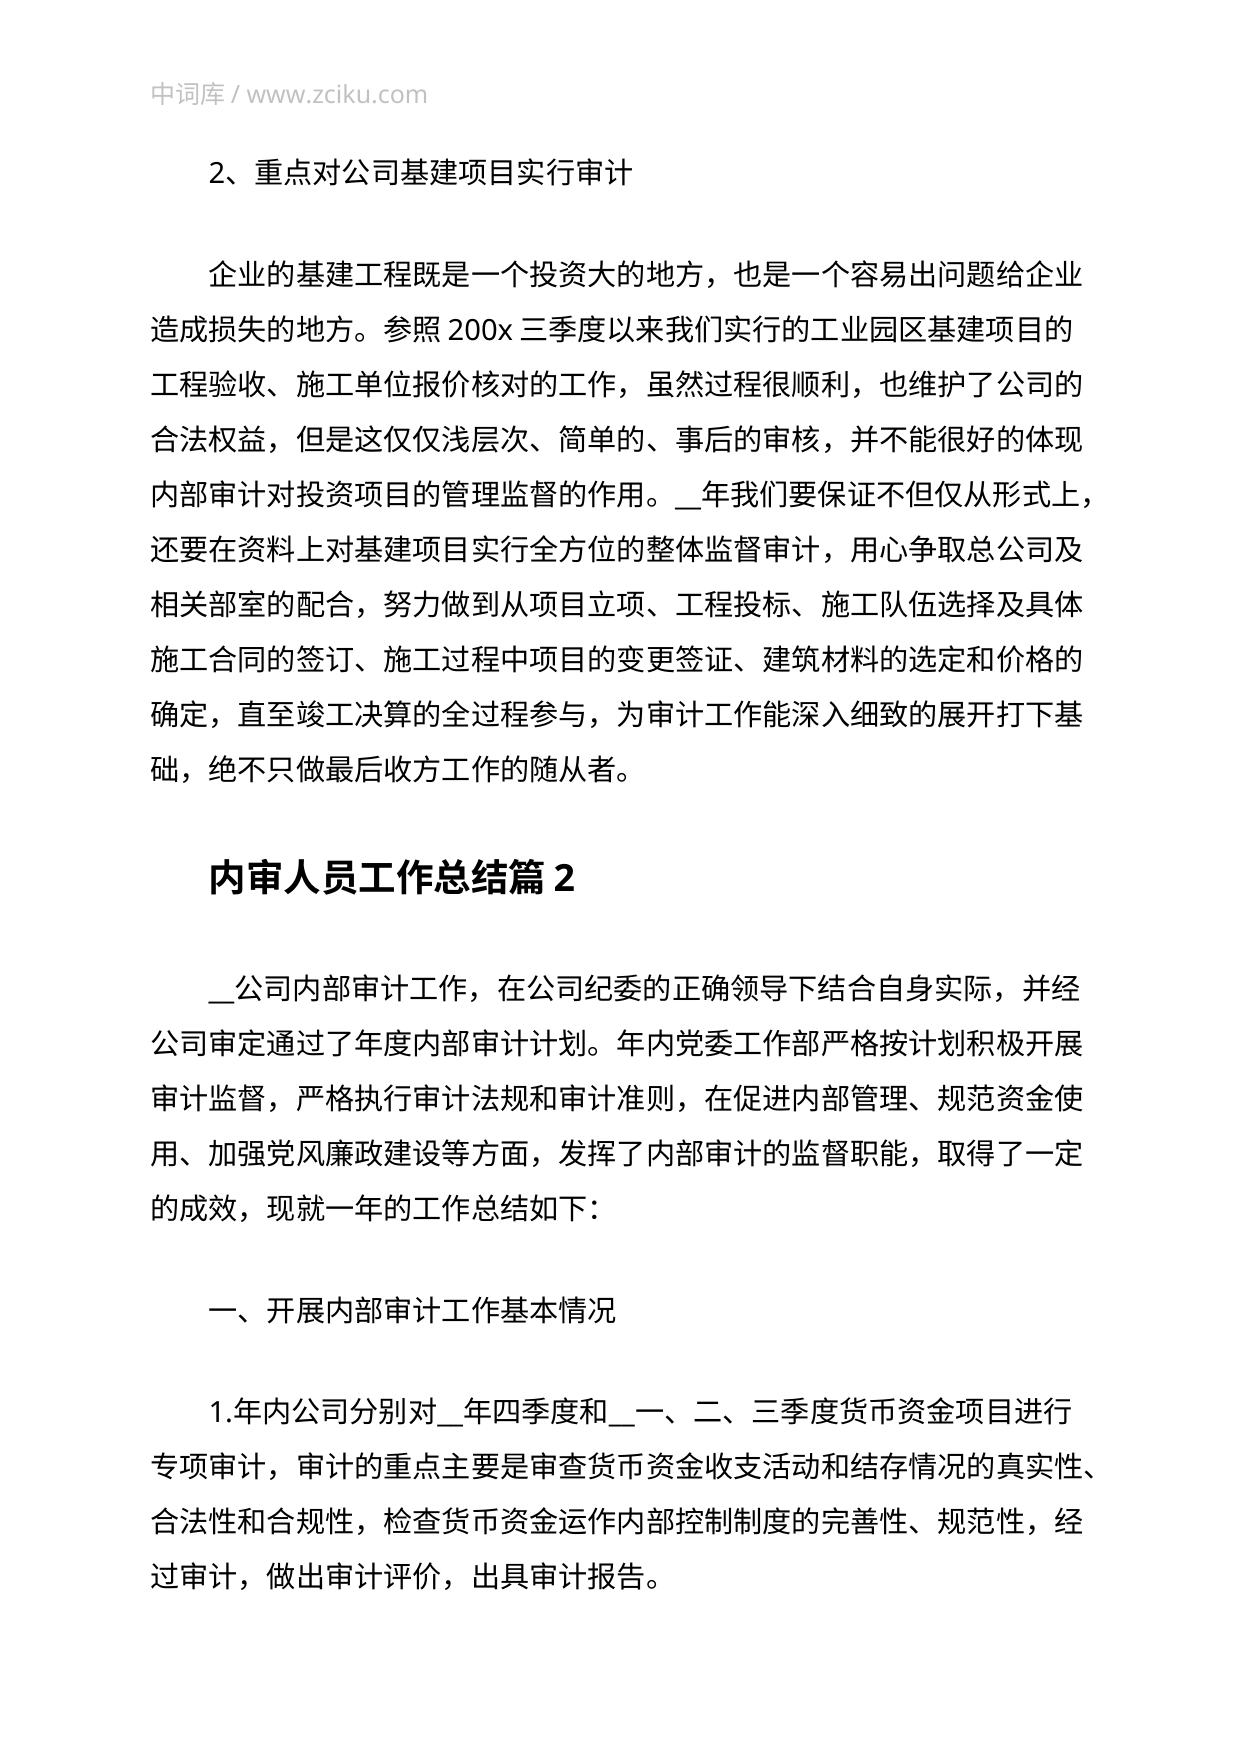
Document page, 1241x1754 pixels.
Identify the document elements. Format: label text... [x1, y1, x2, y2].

text 2、重点对公司基建项目实行审计 [150, 150, 1090, 192]
text 一、开展内部审计工作基本情况 [150, 1287, 1090, 1329]
text 1.年内公司分别对__年四季度和__一、二、三季度货币资金项目进行专项审计，审计的重点主要是审查货币资金收支活动和结存情况的真实性、合法性和合规性，检查货币资金运作内部控制制度的完善性、规范性，经过审计，做出审计评价，出具审计报告。 [150, 1389, 1090, 1596]
text 企业的基建工程既是一个投资大的地方，也是一个容易出问题给企业造成损失的地方。参照200x三季度以来我们实行的工业园区基建项目的工程验收、施工单位报价核对的工作，虽然过程很顺利，也维护了公司的合法权益，但是这仅仅浅层次、简单的、事后的审核，并不能很好的体现内部审计对投资项目的管理监督的作用。__年我们要保证不但仅从形式上，还要在资料上对基建项目实行全方位的整体监督审计，用心争取总公司及相关部室的配合，努力做到从项目立项、工程投标、施工队伍选择及具体施工合同的签订、施工过程中项目的变更签证、建筑材料的选定和价格的确定，直至竣工决算的全过程参与，为审计工作能深入细致的展开打下基础，绝不只做最后收方工作的随从者。 [150, 252, 1090, 788]
text __公司内部审计工作，在公司纪委的正确领导下结合自身实际，并经公司审定通过了年度内部审计计划。年内党委工作部严格按计划积极开展审计监督，严格执行审计法规和审计准则，在促进内部管理、规范资金使用、加强党风廉政建设等方面，发挥了内部审计的监督职能，取得了一定的成效，现就一年的工作总结如下： [150, 966, 1090, 1228]
text 内审人员工作总结篇2 [150, 848, 1090, 902]
